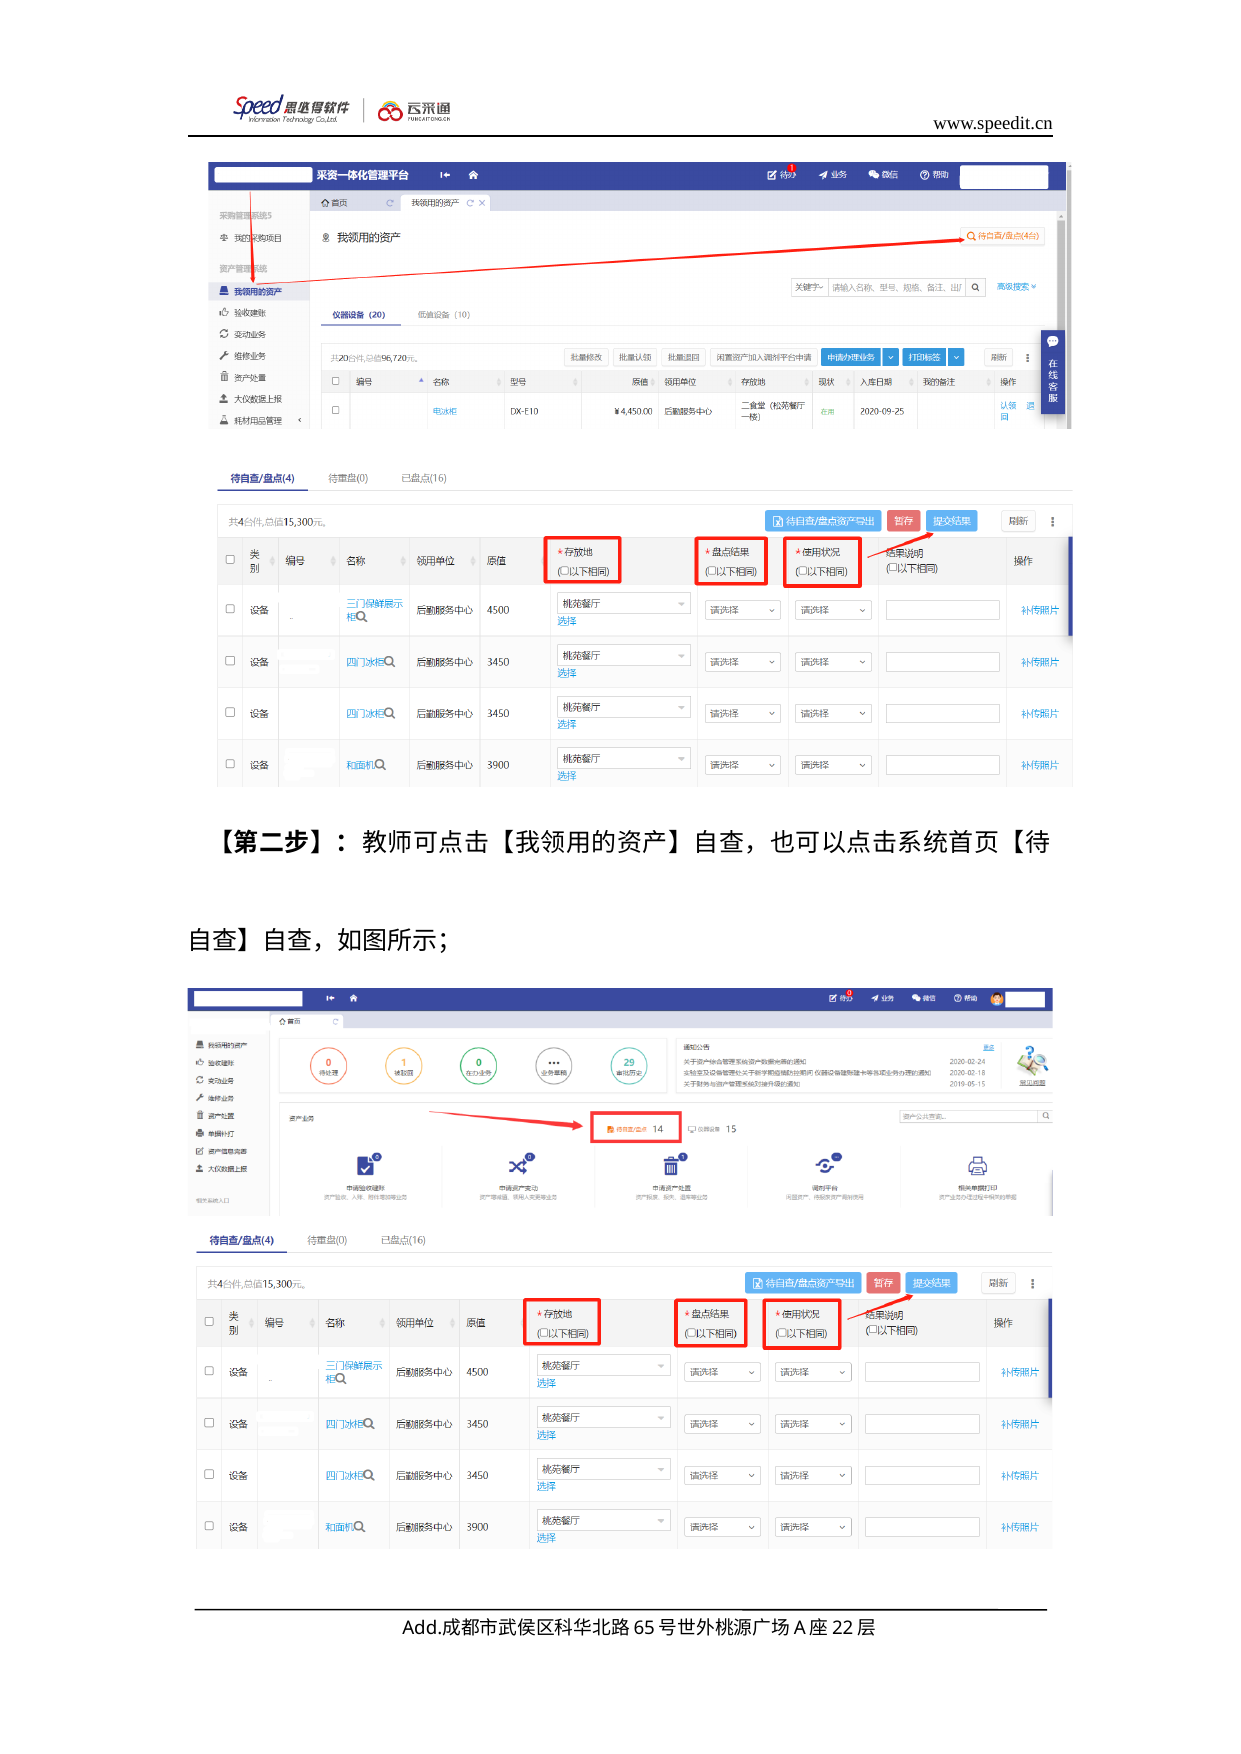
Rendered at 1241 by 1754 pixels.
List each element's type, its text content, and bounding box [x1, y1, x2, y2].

picture [187, 988, 1053, 1216]
picture [208, 162, 1072, 429]
picture [225, 88, 458, 130]
picture [187, 1230, 1053, 1549]
picture [208, 468, 1073, 787]
text 【第二步】：教师可点击【我领用的资产】自查，也可以点击系统首页【待自查】自查，如图所示； [187, 808, 1053, 971]
